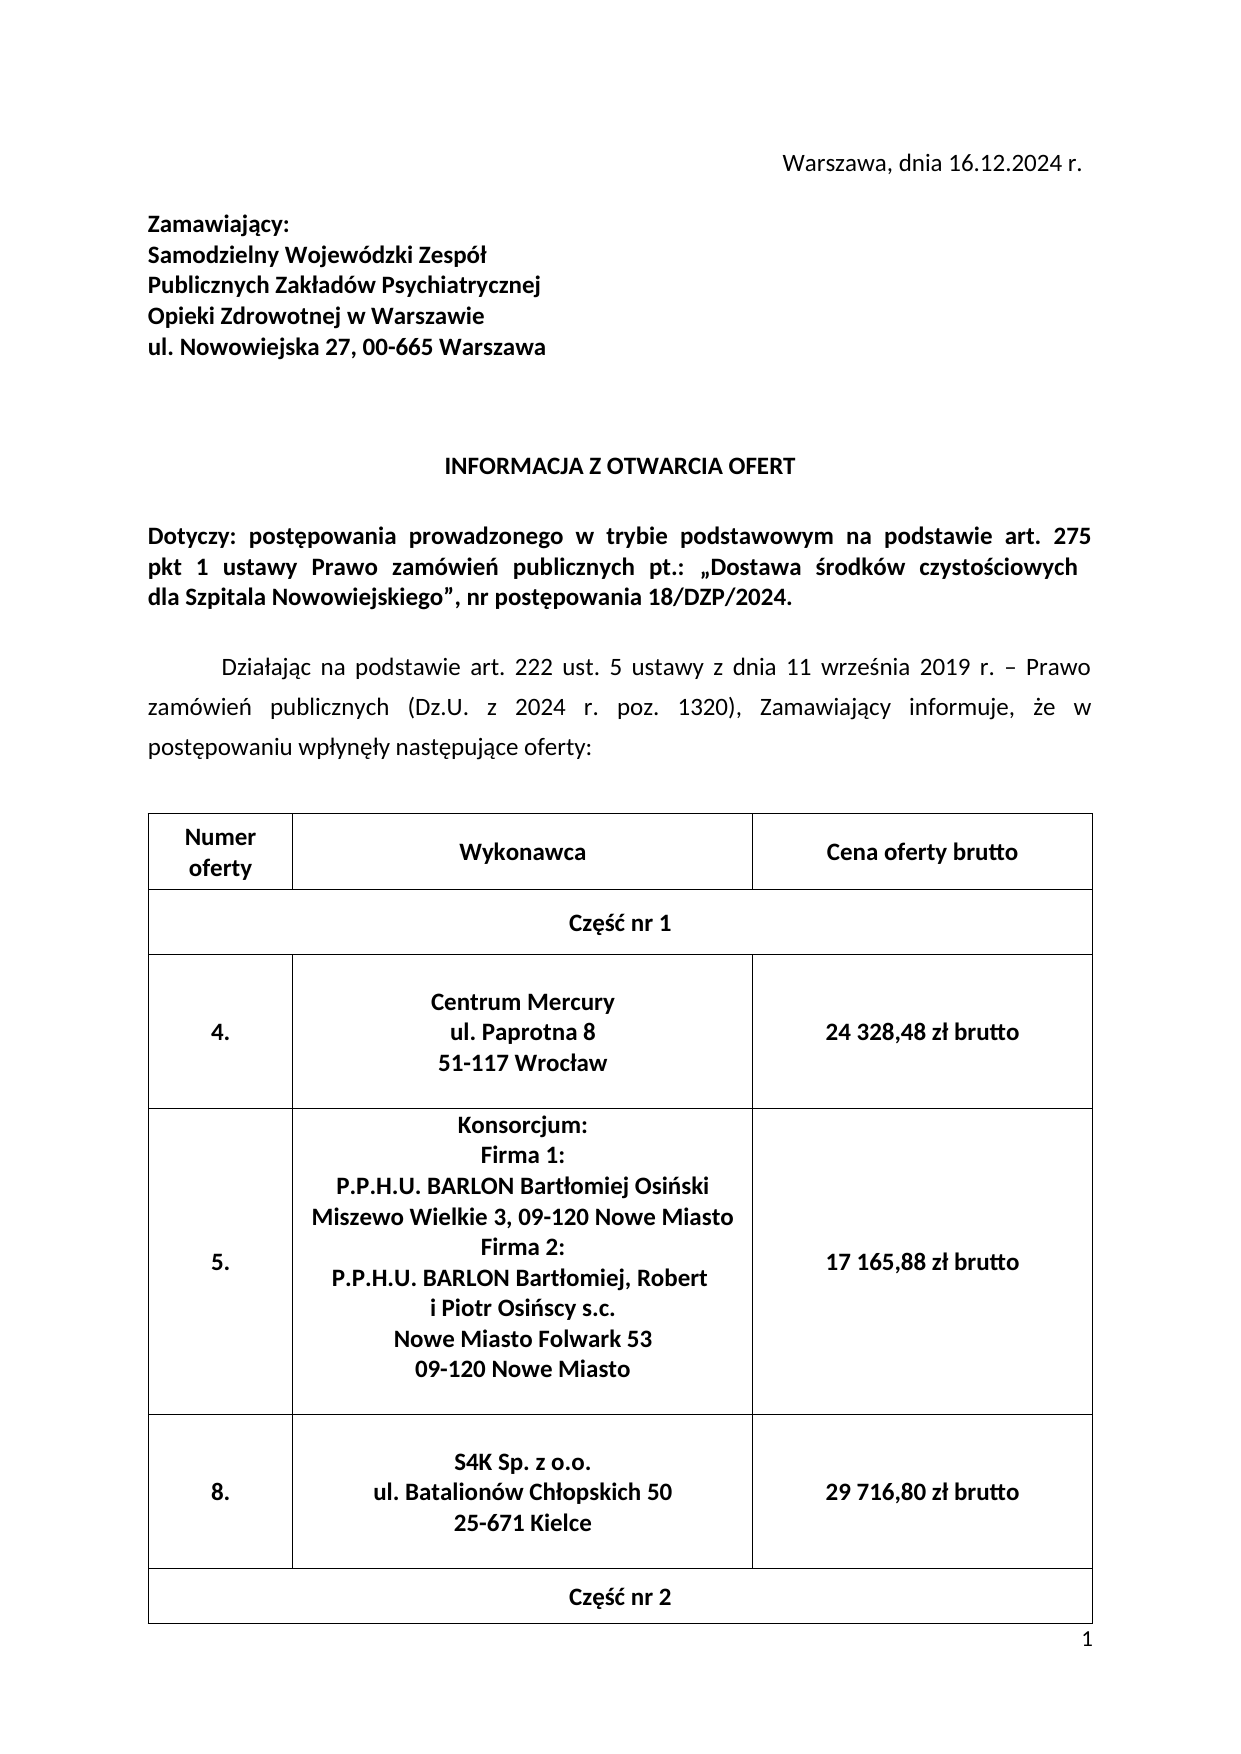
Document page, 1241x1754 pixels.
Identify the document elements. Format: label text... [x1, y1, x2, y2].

table_cell 29 716,80 zł brutto [753, 1415, 1092, 1568]
table_cell 17 165,88 zł brutto [753, 1109, 1092, 1414]
text Dotyczy: postępowania prowadzonego w trybie podstawowym na podstawie art. 275 pkt 1 ustawy Prawo zamówień publicznych pt.: „Dostawa środków czystościowych dla Szpitala Nowowiejskiego”, nr postępowania 18/DZP/2024. [148, 520, 1093, 612]
table_header Numer oferty [149, 814, 292, 889]
table_cell Część nr 2 [149, 1569, 1092, 1623]
table_cell 8. [149, 1415, 292, 1568]
table_cell S4K Sp. z o.o. ul. Batalionów Chłopskich 50 25-671 Kielce [293, 1415, 752, 1568]
text Zamawiający: [148, 209, 1093, 239]
table_cell Konsorcjum: Firma 1: P.P.H.U. BARLON Bartłomiej Osiński Miszewo Wielkie 3, 09-120 Nowe Miasto Firma 2: P.P.H.U. BARLON Bartłomiej, Robert i Piotr Osińscy s.c. Nowe Miasto Folwark 53 09-120 Nowe Miasto [293, 1109, 752, 1414]
table_cell Centrum Mercury ul. Paprotna 8 51-117 Wrocław [293, 955, 752, 1108]
table_header Wykonawca [293, 814, 752, 889]
text INFORMACJA Z OTWARCIA OFERT [148, 450, 1093, 481]
table_cell 24 328,48 zł brutto [753, 955, 1092, 1108]
table_header Cena oferty brutto [753, 814, 1092, 889]
text Opieki Zdrowotnej w Warszawie [148, 300, 1093, 331]
text Działając na podstawie art. 222 ust. 5 ustawy z dnia 11 września 2019 r. – Prawo zamówień publicznych (Dz.U. z 2024 r. poz. 1320), Zamawiający informuje, że w postępowaniu wpłynęły następujące oferty: [148, 652, 1093, 761]
text ul. Nowowiejska 27, 00-665 Warszawa [148, 331, 1093, 361]
table_cell 4. [149, 955, 292, 1108]
text Warszawa, dnia 16.12.2024 r. [148, 148, 1093, 178]
text Publicznych Zakładów Psychiatrycznej [148, 270, 1093, 300]
text Samodzielny Wojewódzki Zespół [148, 239, 1093, 270]
table_cell Część nr 1 [149, 890, 1092, 954]
table_cell 5. [149, 1109, 292, 1414]
